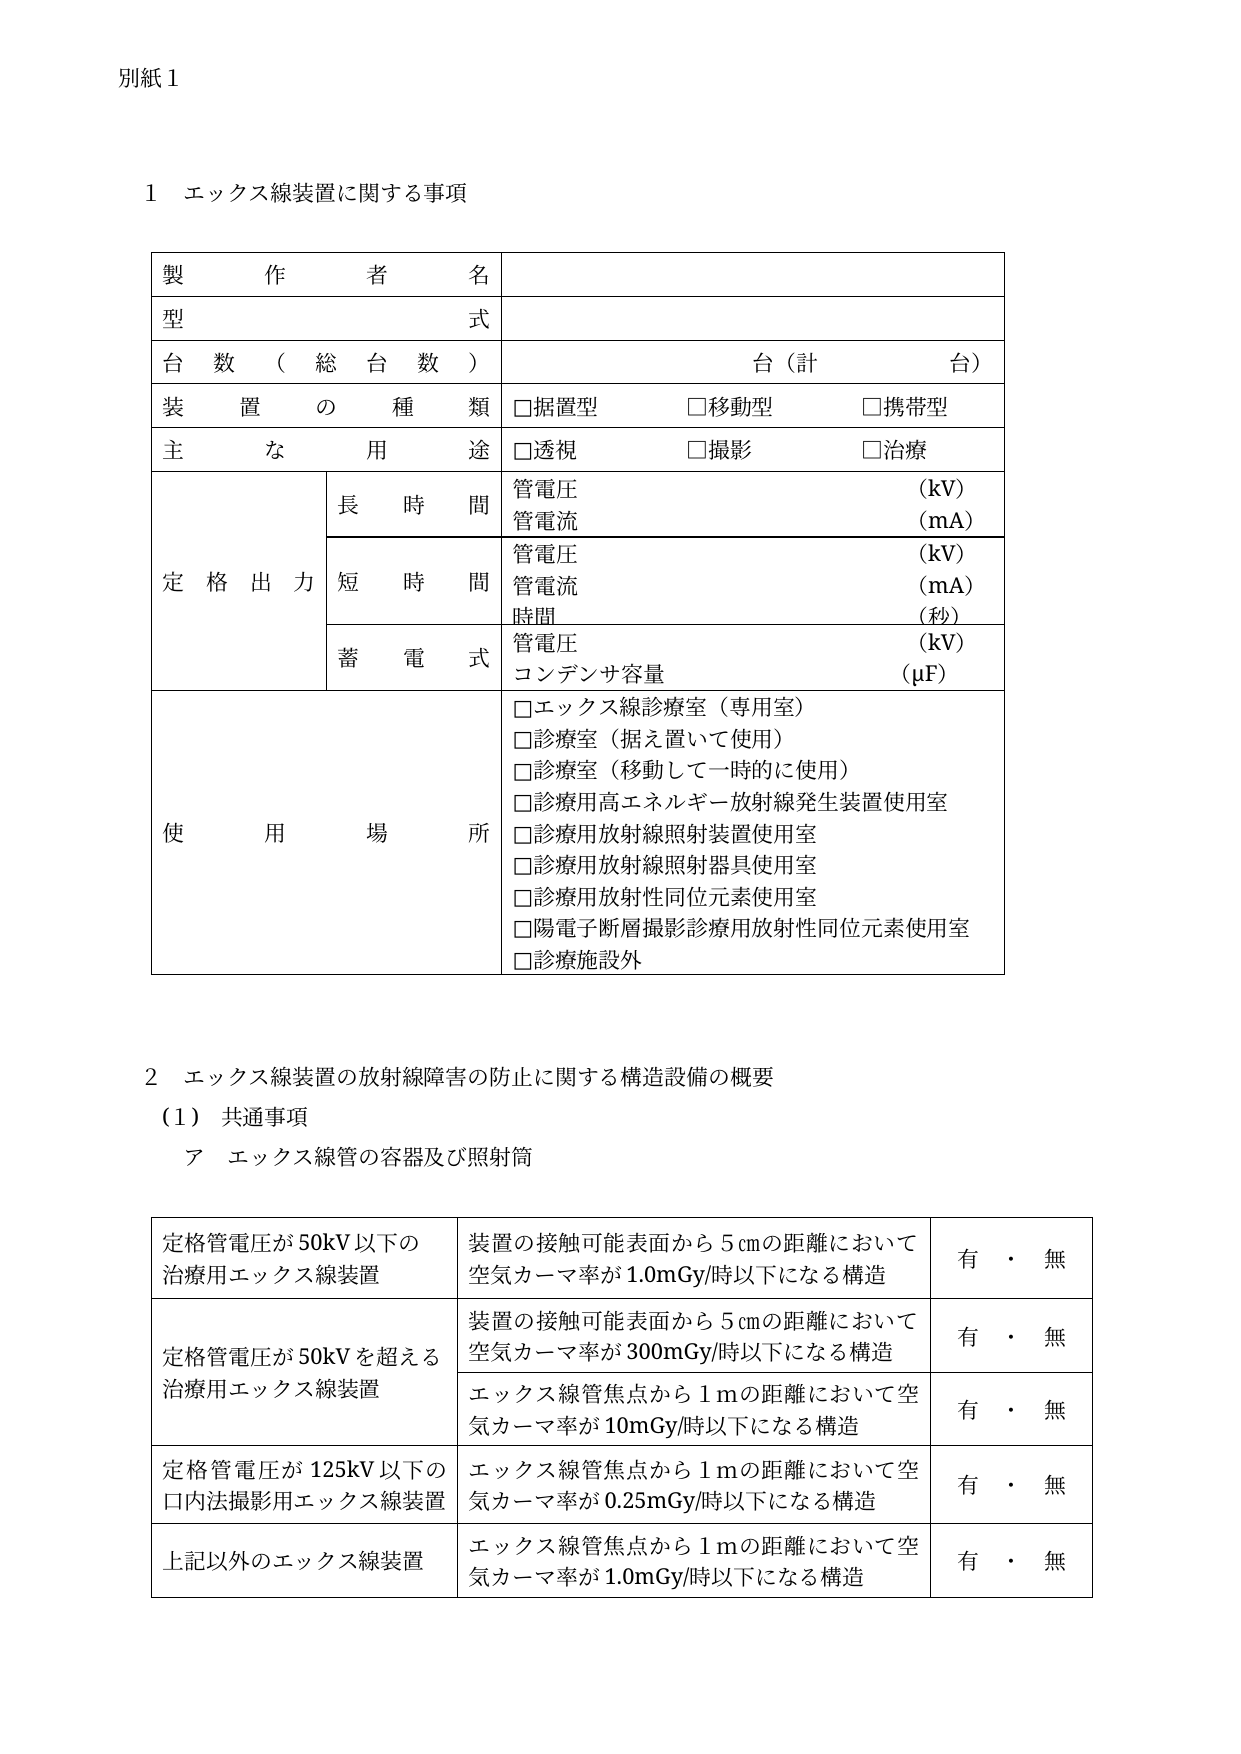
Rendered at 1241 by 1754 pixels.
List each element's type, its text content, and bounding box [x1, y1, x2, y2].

table_cell 定格出力 [152, 536, 326, 624]
table_cell 定格管電圧が50kVを超える 治療用エックス線装置 [152, 1299, 457, 1445]
table_cell 管電圧 （kV） 管電流 （mA） [502, 472, 1004, 536]
text ア エックス線管の容器及び照射筒 [184, 1136, 1122, 1177]
table_cell 装置の種類 [152, 384, 501, 427]
table_cell 台数（総台数） [152, 341, 501, 383]
table_cell 型式 [152, 297, 501, 339]
table_cell エックス線管焦点から１ｍの距離において空気カーマ率が10mGy/時以下になる構造 [458, 1373, 930, 1445]
table_cell 有 ・ 無 [931, 1373, 1092, 1445]
table_cell 有 ・ 無 [931, 1446, 1092, 1523]
table_cell [152, 624, 326, 689]
table_cell 主な用途 [152, 428, 501, 471]
table_cell 定格管電圧が125kV以下の口内法撮影用エックス線装置 [152, 1446, 457, 1523]
table_cell 管電圧 （kV） コンデンサ容量 （μF） [502, 625, 1004, 689]
table_header 製作者名 [152, 253, 501, 296]
table_cell 上記以外のエックス線装置 [152, 1524, 457, 1597]
table_cell 台（計 台） [502, 341, 1004, 383]
table_cell 装置の接触可能表面から５㎝の距離において空気カーマ率が300mGy/時以下になる構造 [458, 1299, 930, 1372]
table_cell 使用場所 [152, 691, 501, 974]
table_cell 長時間 [327, 472, 501, 536]
text (１) 共通事項 [162, 1096, 1122, 1136]
table_header 定格管電圧が50kV以下の 治療用エックス線装置 [152, 1218, 457, 1298]
table_cell 有 ・ 無 [931, 1524, 1092, 1597]
table_cell 蓄電式 [327, 625, 501, 689]
table_cell □透視 □撮影 □治療 [502, 428, 1004, 471]
table_cell エックス線管焦点から１ｍの距離において空気カーマ率が0.25mGy/時以下になる構造 [458, 1446, 930, 1523]
table_header 装置の接触可能表面から５㎝の距離において空気カーマ率が1.0mGy/時以下になる構造 [458, 1218, 930, 1298]
table_cell [152, 472, 326, 536]
table_cell エックス線管焦点から１ｍの距離において空気カーマ率が1.0mGy/時以下になる構造 [458, 1524, 930, 1597]
table_cell 短時間 [327, 538, 501, 624]
text ２ エックス線装置の放射線障害の防止に関する構造設備の概要 [140, 1056, 1122, 1096]
table_header [502, 253, 1004, 296]
text １ エックス線装置に関する事項 [140, 171, 1122, 212]
table_cell □エックス線診療室（専用室） □診療室（据え置いて使用） □診療室（移動して一時的に使用） □診療用高エネルギー放射線発生装置使用室 □診療用放射線照射装置使用室 □診療用放射線照射器具使用室 □診療用放射性同位元素使用室 □陽電子断層撮影診療用放射性同位元素使用室 □診療施設外 □その他（ ） [502, 691, 1004, 974]
table_cell 有 ・ 無 [931, 1299, 1092, 1372]
table_cell [502, 297, 1004, 339]
table_header 有 ・ 無 [931, 1218, 1092, 1298]
table_cell □据置型 □移動型 □携帯型 [502, 384, 1004, 427]
table_cell 管電圧 （kV） 管電流 （mA） 時間 （秒） [502, 538, 1004, 624]
